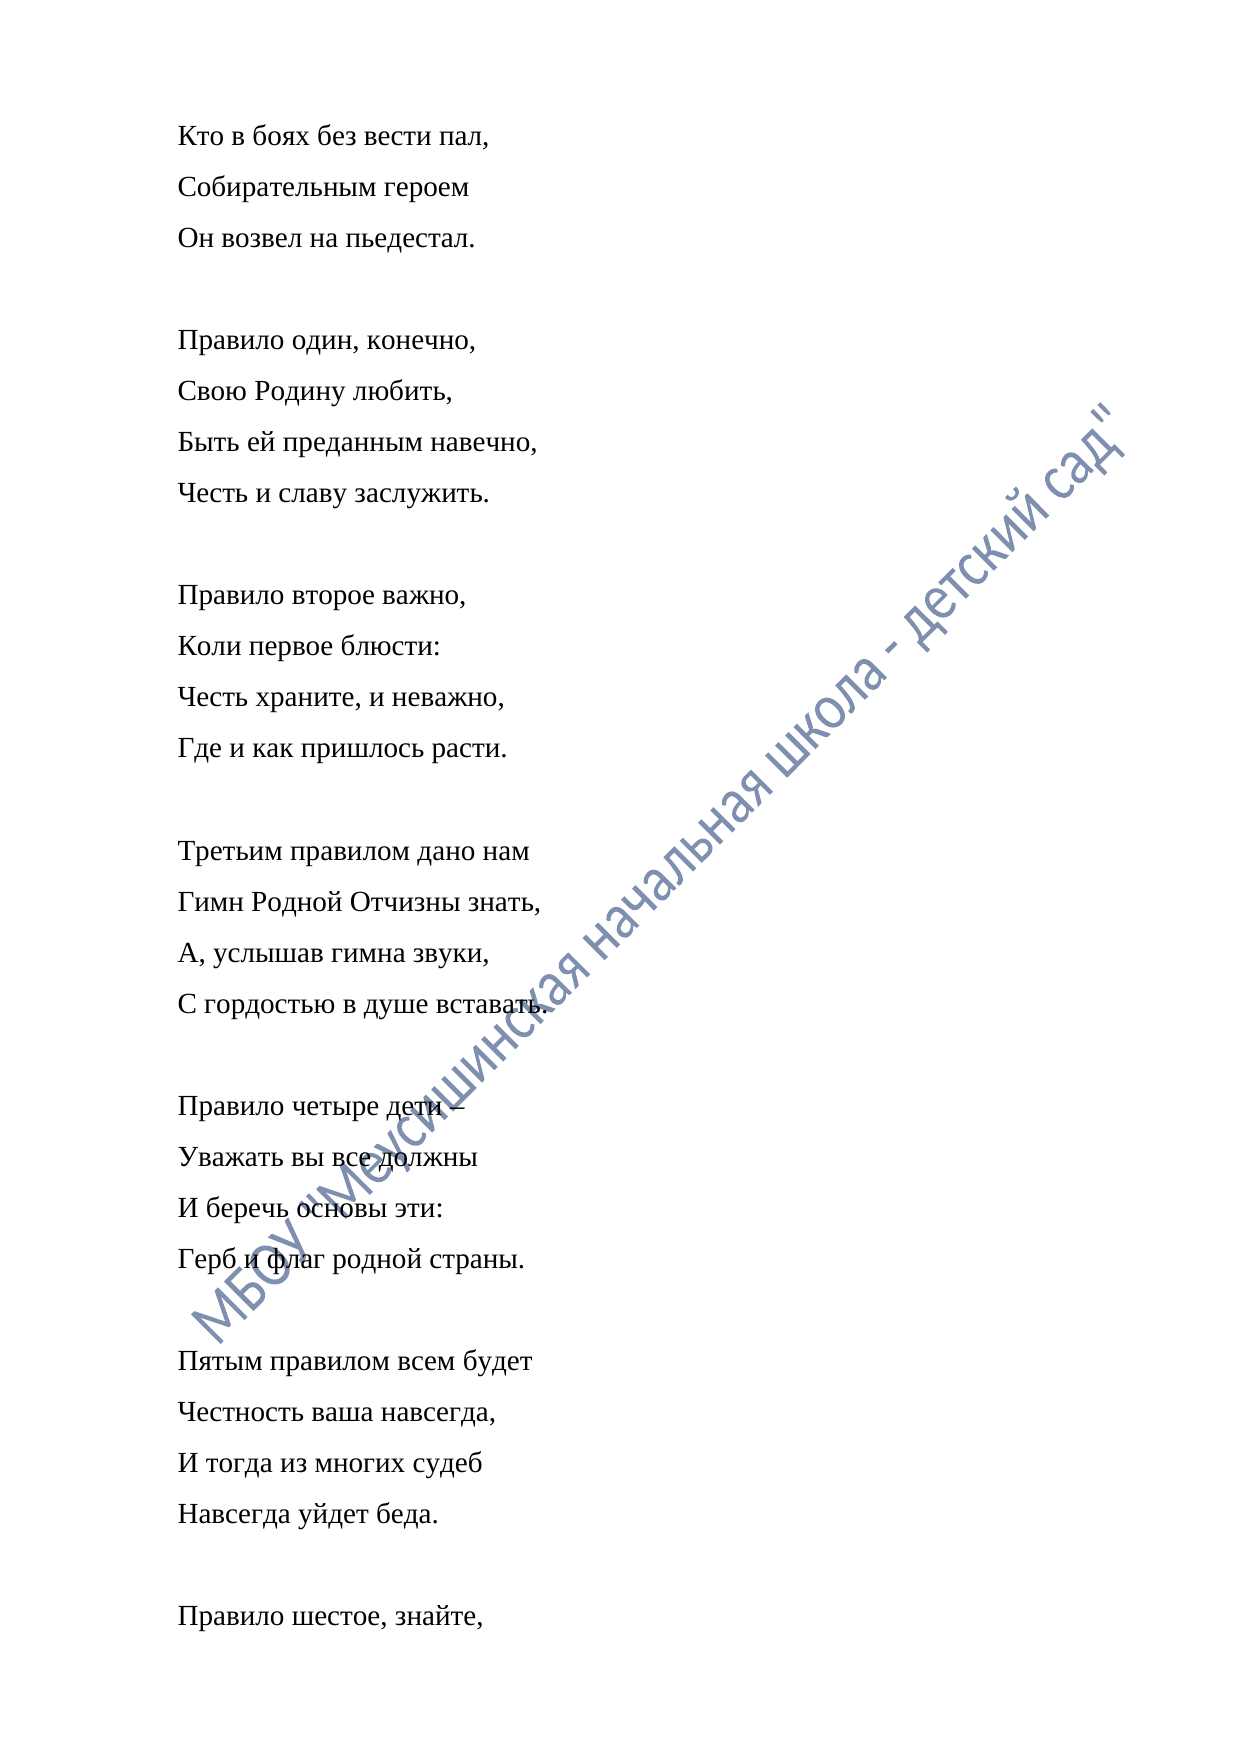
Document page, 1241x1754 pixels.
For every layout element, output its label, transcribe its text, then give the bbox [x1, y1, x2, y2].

text Честь храните, и неважно, [177, 679, 1152, 713]
text Собирательным героем [177, 169, 1152, 203]
text Коли первое блюсти: [177, 628, 1152, 662]
text Быть ей преданным навечно, [177, 424, 1152, 458]
text Третьим правилом дано нам [177, 833, 1152, 866]
text Он возвел на пьедестал. [177, 220, 1152, 254]
text Гимн Родной Отчизны знать, [177, 884, 1152, 917]
text Правило четыре дети – [177, 1088, 1152, 1121]
text И беречь основы эти: [177, 1190, 1152, 1223]
text И тогда из многих судеб [177, 1445, 1152, 1479]
text Навсегда уйдет беда. [177, 1496, 1152, 1530]
text Где и как пришлось расти. [177, 731, 1152, 764]
text Кто в боях без вести пал, [177, 118, 1152, 152]
text Пятым правилом всем будет [177, 1343, 1152, 1377]
text Правило второе важно, [177, 577, 1152, 611]
text Правило один, конечно, [177, 322, 1152, 356]
text Честь и славу заслужить. [177, 475, 1152, 509]
text Честность ваша навсегда, [177, 1394, 1152, 1428]
text Уважать вы все должны [177, 1139, 1152, 1172]
text А, услышав гимна звуки, [177, 935, 1152, 968]
text Свою Родину любить, [177, 373, 1152, 407]
text Правило шестое, знайте, [177, 1598, 1152, 1632]
text Герб и флаг родной страны. [177, 1241, 1152, 1274]
text С гордостью в душе вставать. [177, 986, 1152, 1019]
